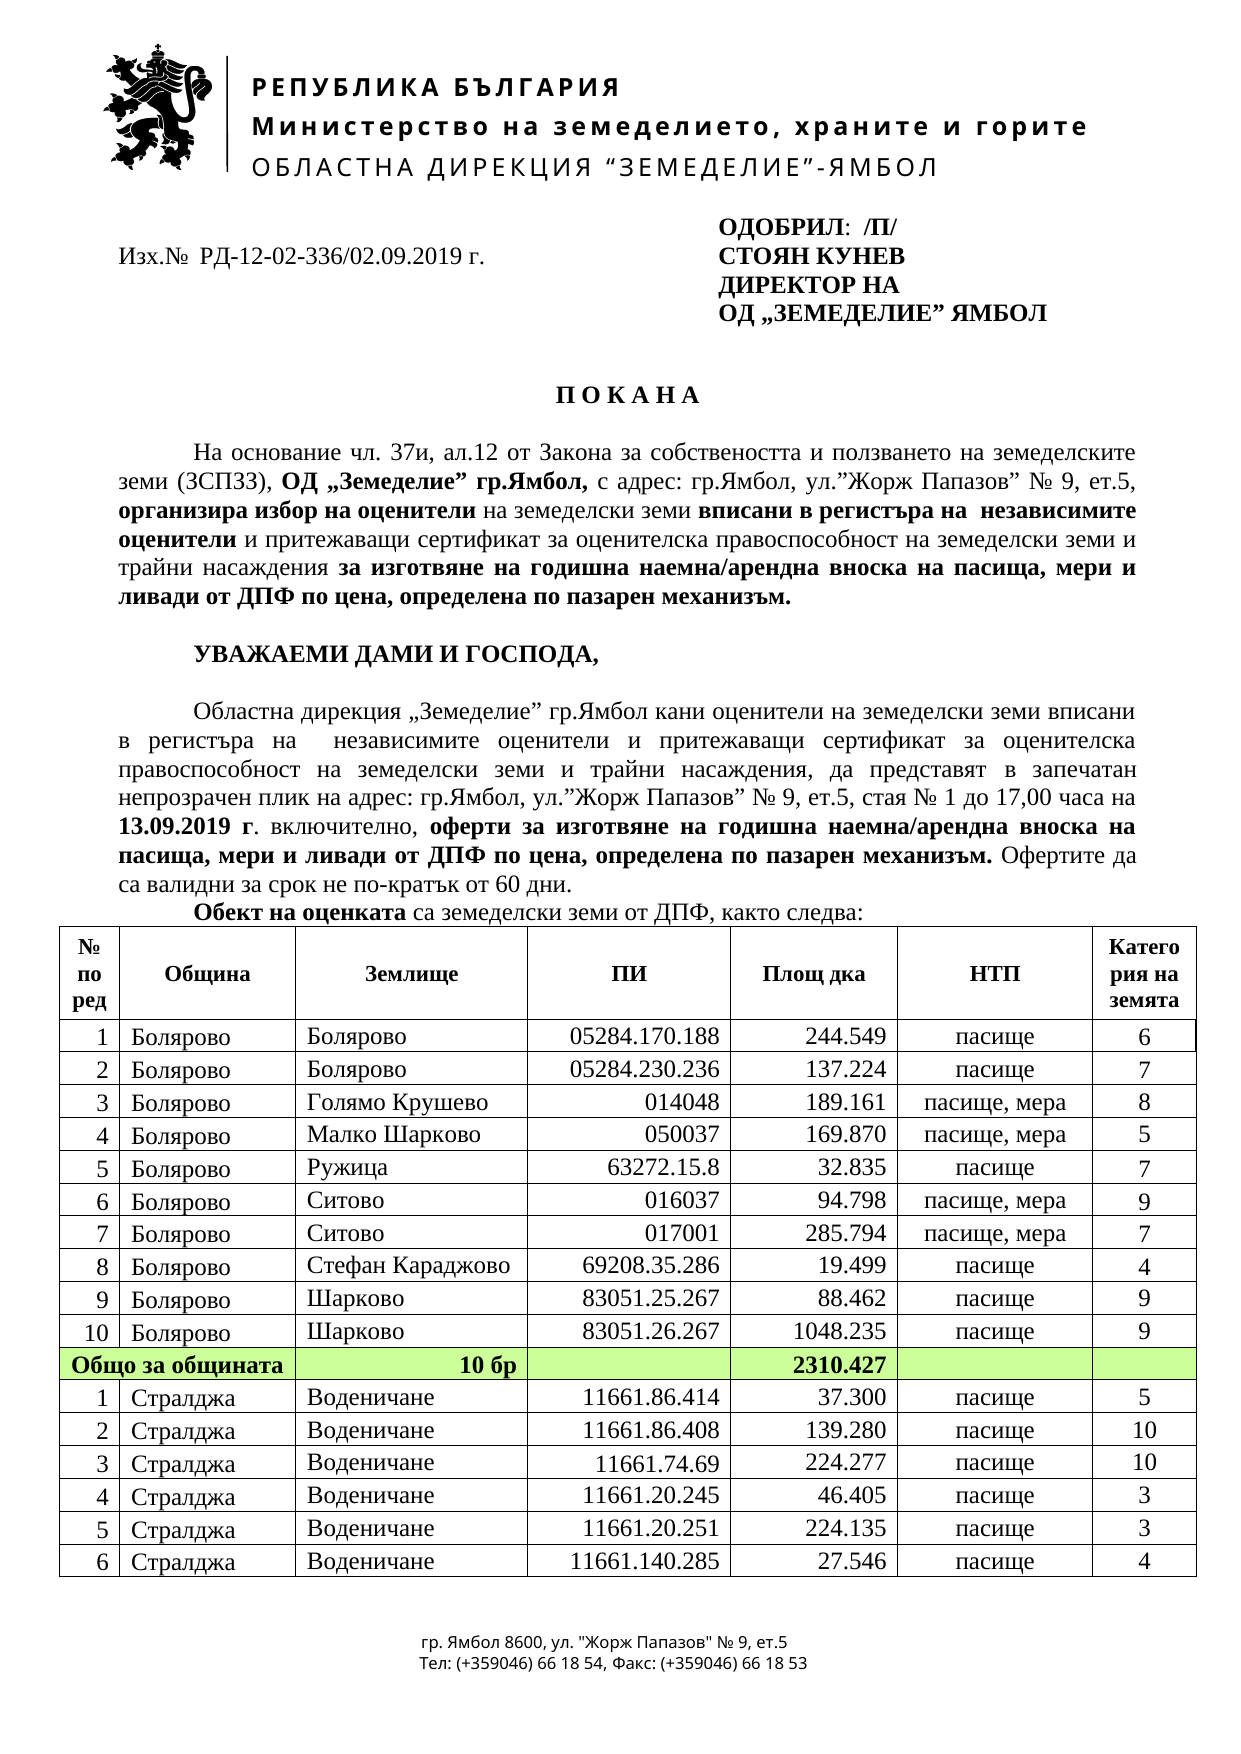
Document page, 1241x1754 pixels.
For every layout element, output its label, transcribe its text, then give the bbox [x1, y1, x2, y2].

table_cell 32.835 [731, 1151, 897, 1182]
table_cell Болярово [120, 1052, 295, 1084]
table_cell Воденичане [296, 1479, 527, 1511]
table_cell 6 [60, 1184, 119, 1215]
table_cell 83051.25.267 [528, 1282, 730, 1314]
table_cell 169.870 [731, 1118, 897, 1150]
table_cell пасище [898, 1446, 1092, 1478]
table_cell 224.277 [731, 1446, 897, 1478]
table_header ПИ [528, 927, 730, 1018]
table_cell 11661.86.414 [528, 1380, 730, 1412]
table_cell Шарково [296, 1282, 527, 1314]
table_cell 5 [60, 1512, 119, 1543]
table_header Площ дка [731, 927, 897, 1018]
table_cell 19.499 [731, 1249, 897, 1281]
table_cell пасище [898, 1052, 1092, 1084]
table_cell пасище, мера [898, 1216, 1092, 1248]
table_cell Стралджа [120, 1479, 295, 1511]
text Обект на оценката са земеделски земи от ДПФ, както следва: [118, 897, 1137, 926]
table_cell 9 [1093, 1184, 1196, 1215]
table_cell 3 [60, 1446, 119, 1478]
table_cell пасище [898, 1020, 1092, 1051]
table_cell 7 [1093, 1151, 1196, 1182]
table_cell 2 [60, 1413, 119, 1445]
table_cell 244.549 [731, 1020, 897, 1051]
table_cell пасище [898, 1479, 1092, 1511]
table_cell 11661.20.245 [528, 1479, 730, 1511]
table_cell 050037 [528, 1118, 730, 1150]
table_cell [1093, 1348, 1196, 1379]
table_cell 11661.140.285 [528, 1545, 730, 1576]
table_header НТП [898, 927, 1092, 1018]
table_cell Стефан Караджово [296, 1249, 527, 1281]
table_cell Болярово [120, 1315, 295, 1347]
table_cell Воденичане [296, 1545, 527, 1576]
table_cell пасище [898, 1282, 1092, 1314]
text Одобрил: /П/ [118, 212, 1137, 241]
table_cell 139.280 [731, 1413, 897, 1445]
table_cell Стралджа [120, 1446, 295, 1478]
table_cell 1048.235 [731, 1315, 897, 1347]
table_cell Шарково [296, 1315, 527, 1347]
table_cell 189.161 [731, 1085, 897, 1117]
table_cell 9 [1093, 1282, 1196, 1314]
table_cell 7 [60, 1216, 119, 1248]
table_cell Стралджа [120, 1413, 295, 1445]
table_cell 017001 [528, 1216, 730, 1248]
table_cell 9 [1093, 1315, 1196, 1347]
text Директор на [718, 270, 1137, 298]
table_cell 94.798 [731, 1184, 897, 1215]
table_cell Малко Шарково [296, 1118, 527, 1150]
table_cell Болярово [120, 1020, 295, 1051]
table_cell пасище, мера [898, 1184, 1092, 1215]
text На основание чл. 37и, ал.12 от Закона за собствеността и ползването на земеделските земи (ЗСПЗЗ), ОД „Земеделие” гр.Ямбол, с адрес: гр.Ямбол, ул.”Жорж Папазов” № 9, ет.5, организира избор на оценители на земеделски земи вписани в регистъра на независимите оценители и притежаващи сертификат за оценителска правоспособност на земеделски земи и трайни насаждения за изготвяне на годишна наемна/арендна вноска на пасища, мери и ливади от ДПФ по цена, определена по пазарен механизъм. [118, 437, 1137, 610]
table_cell 4 [60, 1118, 119, 1150]
table_cell 4 [60, 1479, 119, 1511]
table_cell 4 [1093, 1545, 1196, 1576]
table_cell Стралджа [120, 1380, 295, 1412]
table_cell Ситово [296, 1216, 527, 1248]
table_cell 11661.86.408 [528, 1413, 730, 1445]
table_cell 05284.170.188 [528, 1020, 730, 1051]
text ОД „Земеделие” Ямбол [718, 298, 1137, 327]
table_cell Болярово [120, 1085, 295, 1117]
table_cell 2 [60, 1052, 119, 1084]
table_cell пасище [898, 1151, 1092, 1182]
table_cell 2310.427 [731, 1348, 897, 1379]
table_cell 224.135 [731, 1512, 897, 1543]
table_cell 7 [1093, 1216, 1196, 1248]
table_cell Стралджа [120, 1512, 295, 1543]
table_cell Болярово [296, 1052, 527, 1084]
table_cell [898, 1348, 1092, 1379]
table_cell пасище [898, 1413, 1092, 1445]
table_cell Болярово [296, 1020, 527, 1051]
table_cell пасище [898, 1512, 1092, 1543]
table_cell 3 [1093, 1479, 1196, 1511]
table_cell Болярово [120, 1216, 295, 1248]
table_cell 3 [60, 1085, 119, 1117]
table_cell Ружица [296, 1151, 527, 1182]
table_header № по ред [60, 927, 119, 1018]
table_cell 11661.74.69 [528, 1446, 730, 1478]
table_cell 46.405 [731, 1479, 897, 1511]
table_cell Голямо Крушево [296, 1085, 527, 1117]
table_cell 63272.15.8 [528, 1151, 730, 1182]
table_cell [528, 1348, 730, 1379]
text П о к а н а [118, 380, 1137, 409]
table_cell 8 [1093, 1085, 1196, 1117]
table_cell 10 [1093, 1413, 1196, 1445]
table_cell 016037 [528, 1184, 730, 1215]
table_cell 1 [60, 1380, 119, 1412]
table_header Община [120, 927, 295, 1018]
table_cell Стралджа [120, 1545, 295, 1576]
table_cell 3 [1093, 1512, 1196, 1543]
text Областна дирекция „Земеделие” гр.Ямбол кани оценители на земеделски земи вписани в регистъра на независимите оценители и притежаващи сертификат за оценителска правоспособност на земеделски земи и трайни насаждения, да представят в запечатан непрозрачен плик на адрес: гр.Ямбол, ул.”Жорж Папазов” № 9, ет.5, стая № 1 до 17,00 часа на 13.09.2019 г. включително, оферти за изготвяне на годишна наемна/арендна вноска на пасища, мери и ливади от ДПФ по цена, определена по пазарен механизъм. Офертите да са валидни за срок не по-кратък от 60 дни. [118, 696, 1137, 897]
table_cell пасище, мера [898, 1118, 1092, 1150]
table_cell Воденичане [296, 1413, 527, 1445]
table_cell Болярово [120, 1118, 295, 1150]
text Изх.№ РД-12-02-336/02.09.2019 г. Стоян Кунев [118, 241, 1137, 270]
table_cell 4 [1093, 1249, 1196, 1281]
table_cell 1 [60, 1020, 119, 1051]
table_cell 137.224 [731, 1052, 897, 1084]
table_cell Воденичане [296, 1512, 527, 1543]
table_header Категория на земята [1093, 927, 1196, 1018]
table_cell 5 [60, 1151, 119, 1182]
table_cell 83051.26.267 [528, 1315, 730, 1347]
table_cell Ситово [296, 1184, 527, 1215]
table_cell 8 [60, 1249, 119, 1281]
table_cell пасище [898, 1545, 1092, 1576]
table_cell 6 [60, 1545, 119, 1576]
table_cell Общо за общината [60, 1348, 295, 1379]
table_cell 6 [1093, 1020, 1195, 1051]
table_cell 10 бр [296, 1348, 527, 1379]
table_cell 10 [1093, 1446, 1196, 1478]
table_cell пасище [898, 1315, 1092, 1347]
table_cell 05284.230.236 [528, 1052, 730, 1084]
table_cell Болярово [120, 1184, 295, 1215]
table_cell пасище [898, 1249, 1092, 1281]
table_cell 014048 [528, 1085, 730, 1117]
table_cell Воденичане [296, 1380, 527, 1412]
table_cell 5 [1093, 1380, 1196, 1412]
table_cell пасище, мера [898, 1085, 1092, 1117]
table_cell Болярово [120, 1282, 295, 1314]
table_cell 9 [60, 1282, 119, 1314]
table_cell пасище [898, 1380, 1092, 1412]
table_cell Болярово [120, 1151, 295, 1182]
table_cell 69208.35.286 [528, 1249, 730, 1281]
table_cell Воденичане [296, 1446, 527, 1478]
table_cell 27.546 [731, 1545, 897, 1576]
table_cell Болярово [120, 1249, 295, 1281]
table_cell 285.794 [731, 1216, 897, 1248]
table_cell 10 [60, 1315, 119, 1347]
table_cell 37.300 [731, 1380, 897, 1412]
text Уважаеми ДАМИ и господа, [193, 639, 1137, 667]
table_header Землище [296, 927, 527, 1018]
table_cell 11661.20.251 [528, 1512, 730, 1543]
table_cell 88.462 [731, 1282, 897, 1314]
table_cell 7 [1093, 1052, 1196, 1084]
table_cell 5 [1093, 1118, 1196, 1150]
